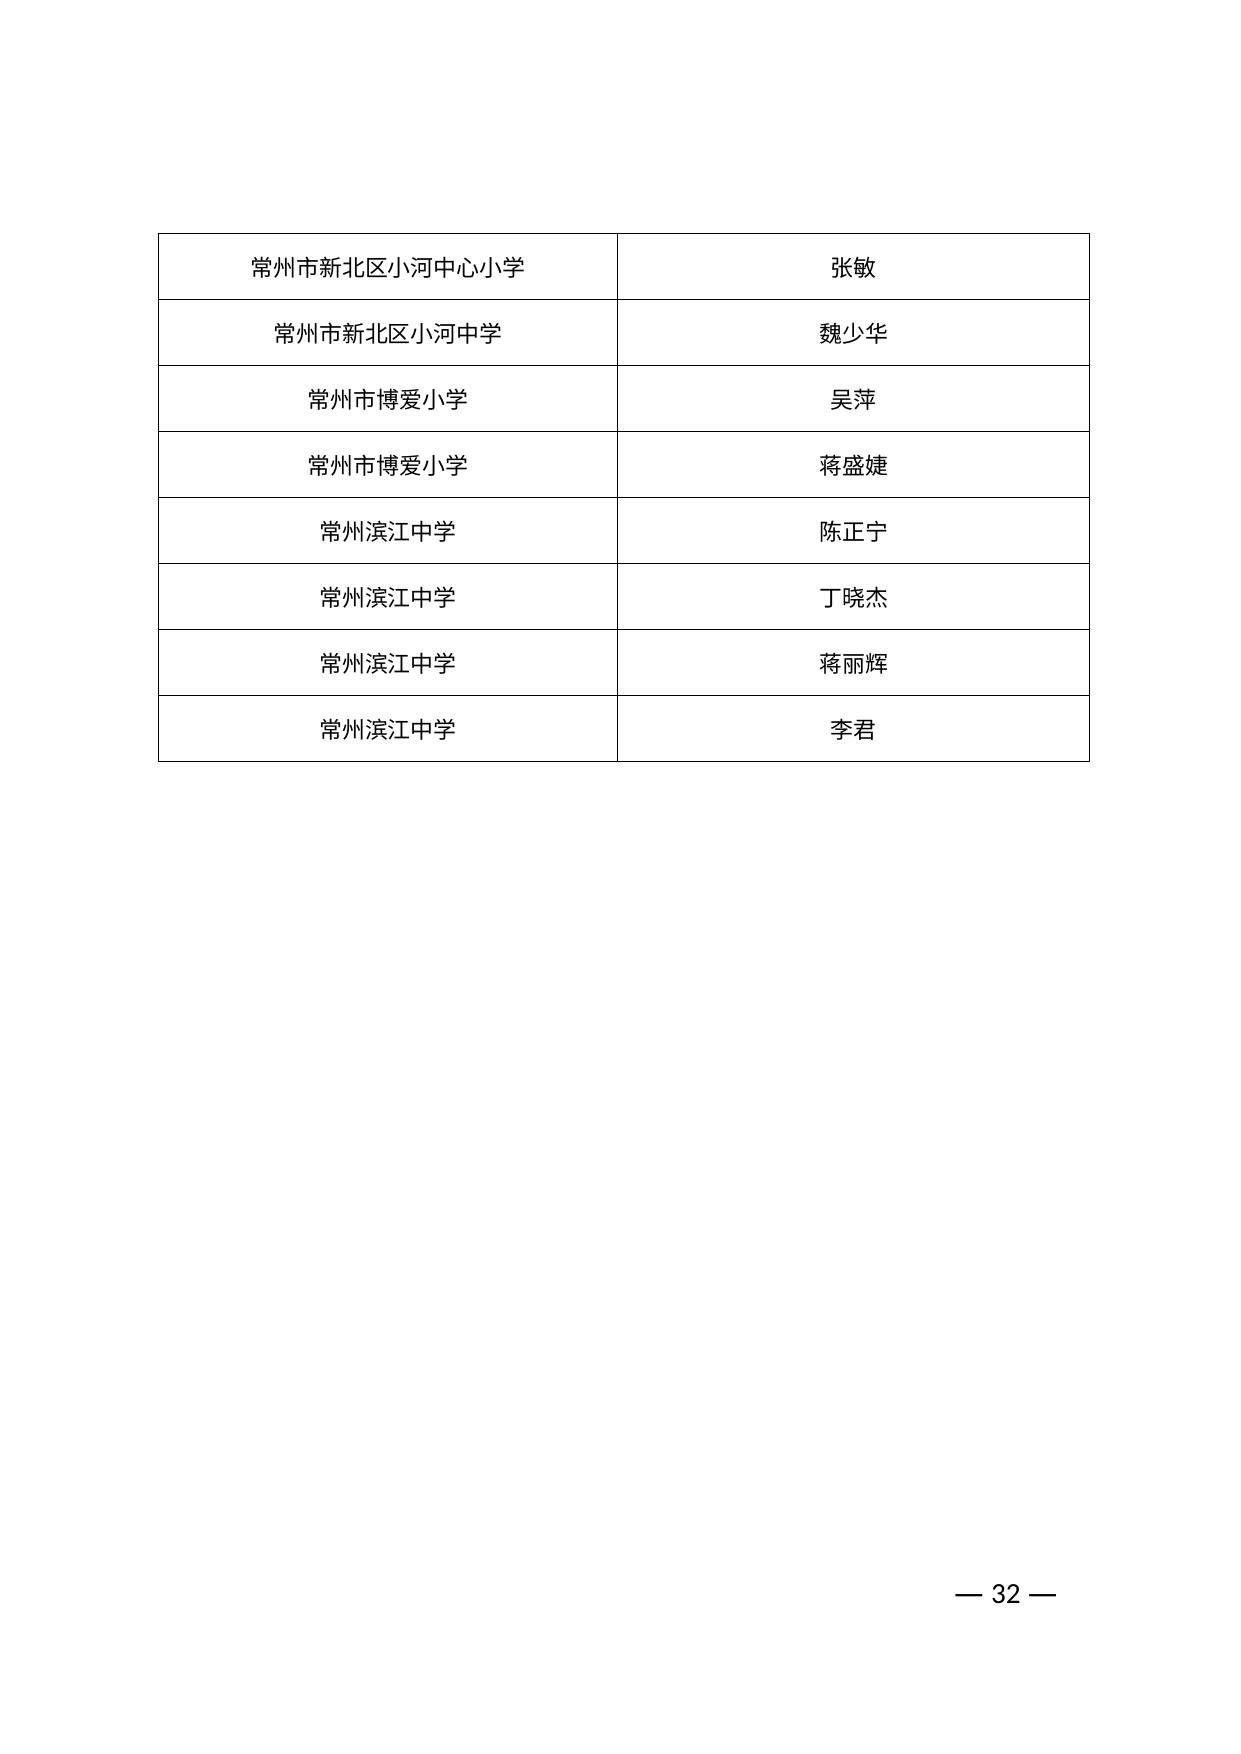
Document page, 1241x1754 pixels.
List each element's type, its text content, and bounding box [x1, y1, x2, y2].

table_cell 吴萍 [618, 366, 1089, 431]
table_cell 常州滨江中学 [159, 696, 617, 761]
table_cell 常州滨江中学 [159, 630, 617, 695]
table_cell 常州市博爱小学 [159, 366, 617, 431]
table_cell 魏少华 [618, 300, 1089, 365]
table_cell 李君 [618, 696, 1089, 761]
table_cell 常州市新北区小河中学 [159, 300, 617, 365]
table_cell 蒋丽辉 [618, 630, 1089, 695]
table_cell 常州市博爱小学 [159, 432, 617, 497]
table_cell 蒋盛婕 [618, 432, 1089, 497]
table_cell 丁晓杰 [618, 564, 1089, 629]
table_cell 常州滨江中学 [159, 564, 617, 629]
table_cell 常州滨江中学 [159, 498, 617, 563]
table_cell 张敏 [618, 234, 1089, 299]
table_cell 陈正宁 [618, 498, 1089, 563]
table_cell 常州市新北区小河中心小学 [159, 234, 617, 299]
